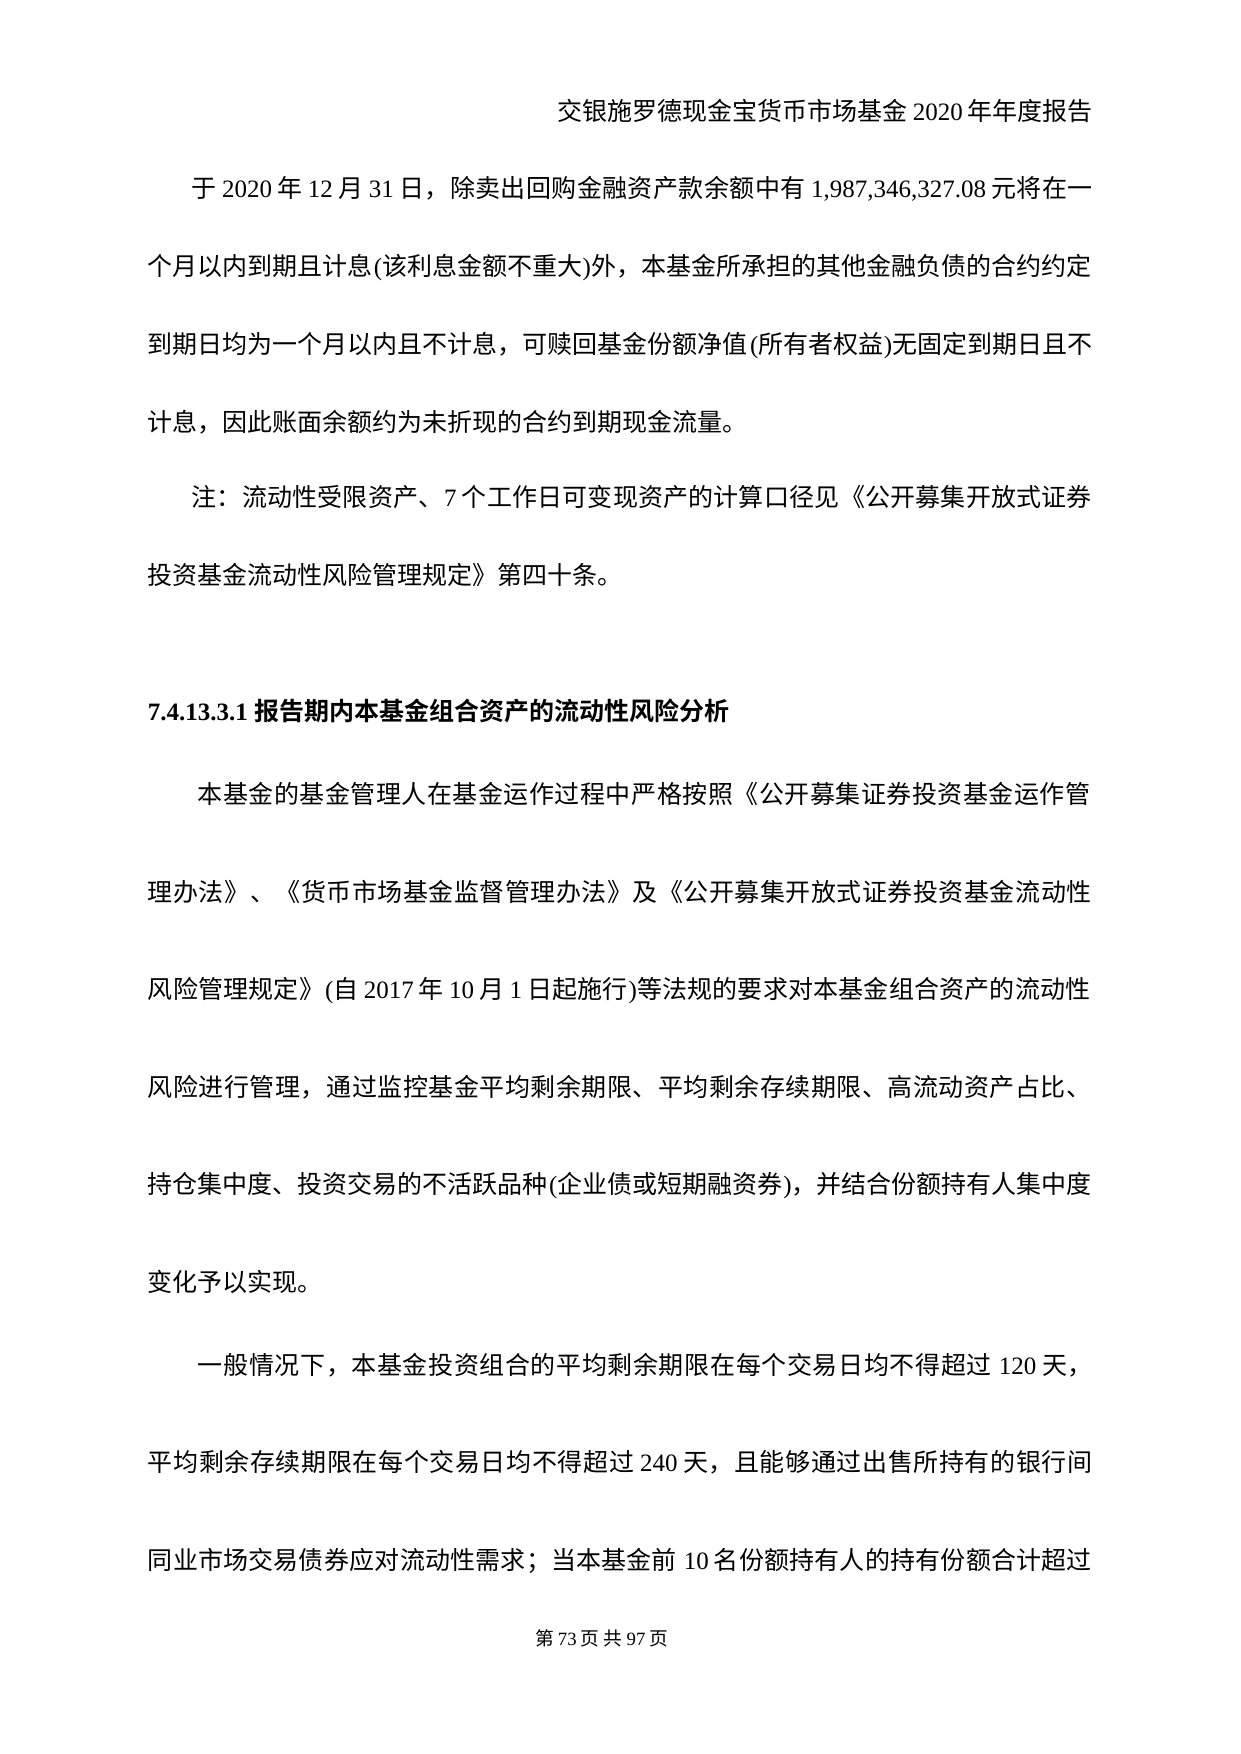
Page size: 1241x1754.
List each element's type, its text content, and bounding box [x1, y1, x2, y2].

text 本基金的基金管理人在基金运作过程中严格按照《公开募集证券投资基金运作管理办法》、《货币市场基金监督管理办法》及《公开募集开放式证券投资基金流动性风险管理规定》(自2017年10月1日起施行)等法规的要求对本基金组合资产的流动性风险进行管理，通过监控基金平均剩余期限、平均剩余存续期限、高流动资产占比、持仓集中度、投资交易的不活跃品种(企业债或短期融资券)，并结合份额持有人集中度变化予以实现。 [148, 760, 1092, 1313]
text 注：流动性受限资产、7个工作日可变现资产的计算口径见《公开募集开放式证券投资基金流动性风险管理规定》第四十条。 [148, 463, 1092, 606]
text 于2020年12月31日，除卖出回购金融资产款余额中有1,987,346,327.08元将在一个月以内到期且计息(该利息金额不重大)外，本基金所承担的其他金融负债的合约约定到期日均为一个月以内且不计息，可赎回基金份额净值(所有者权益)无固定到期日且不计息，因此账面余额约为未折现的合约到期现金流量。 [148, 154, 1092, 453]
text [148, 1331, 1092, 1591]
text 7.4.13.3.1 报告期内本基金组合资产的流动性风险分析 [148, 677, 1092, 742]
